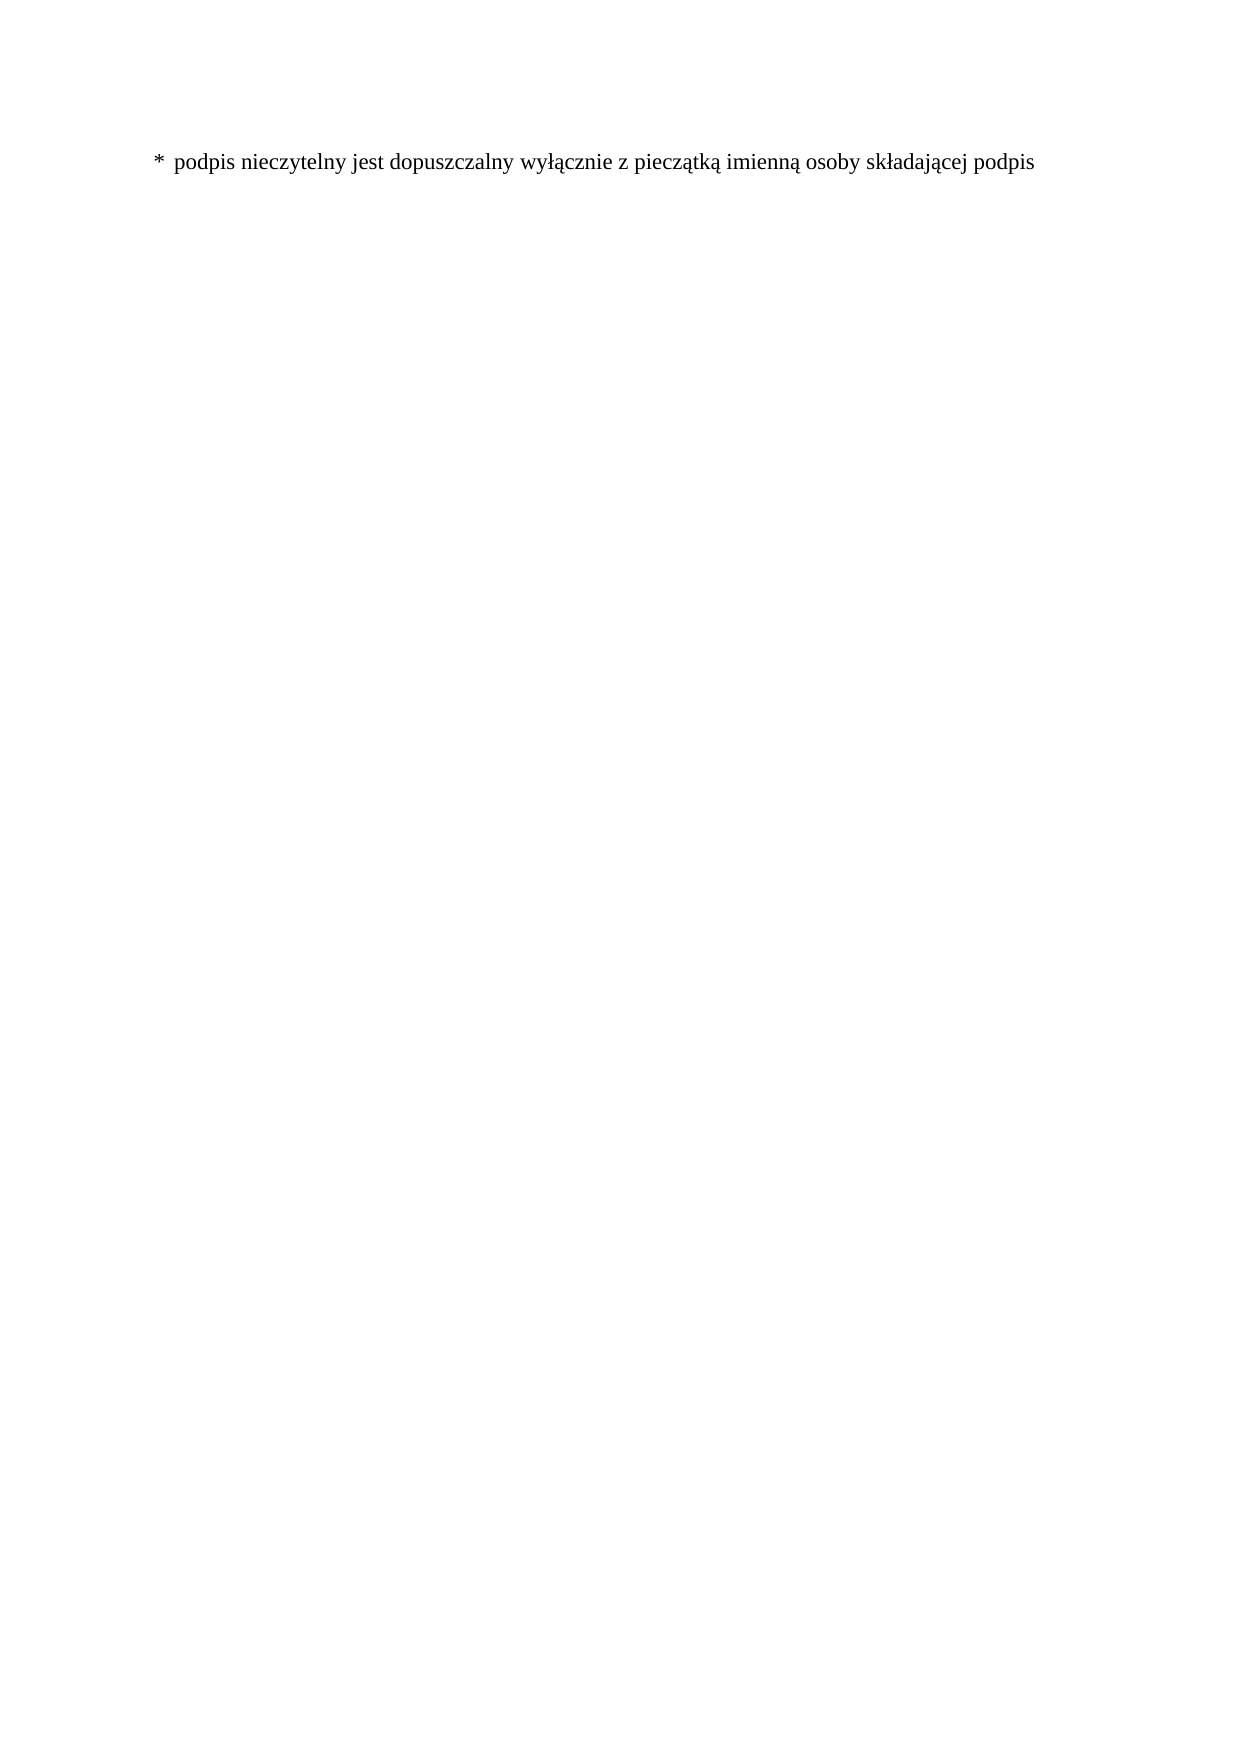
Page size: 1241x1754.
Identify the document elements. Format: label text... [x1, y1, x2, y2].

text * podpis nieczytelny jest dopuszczalny wyłącznie z pieczątką imienną osoby składającej podpis [148, 148, 1092, 174]
